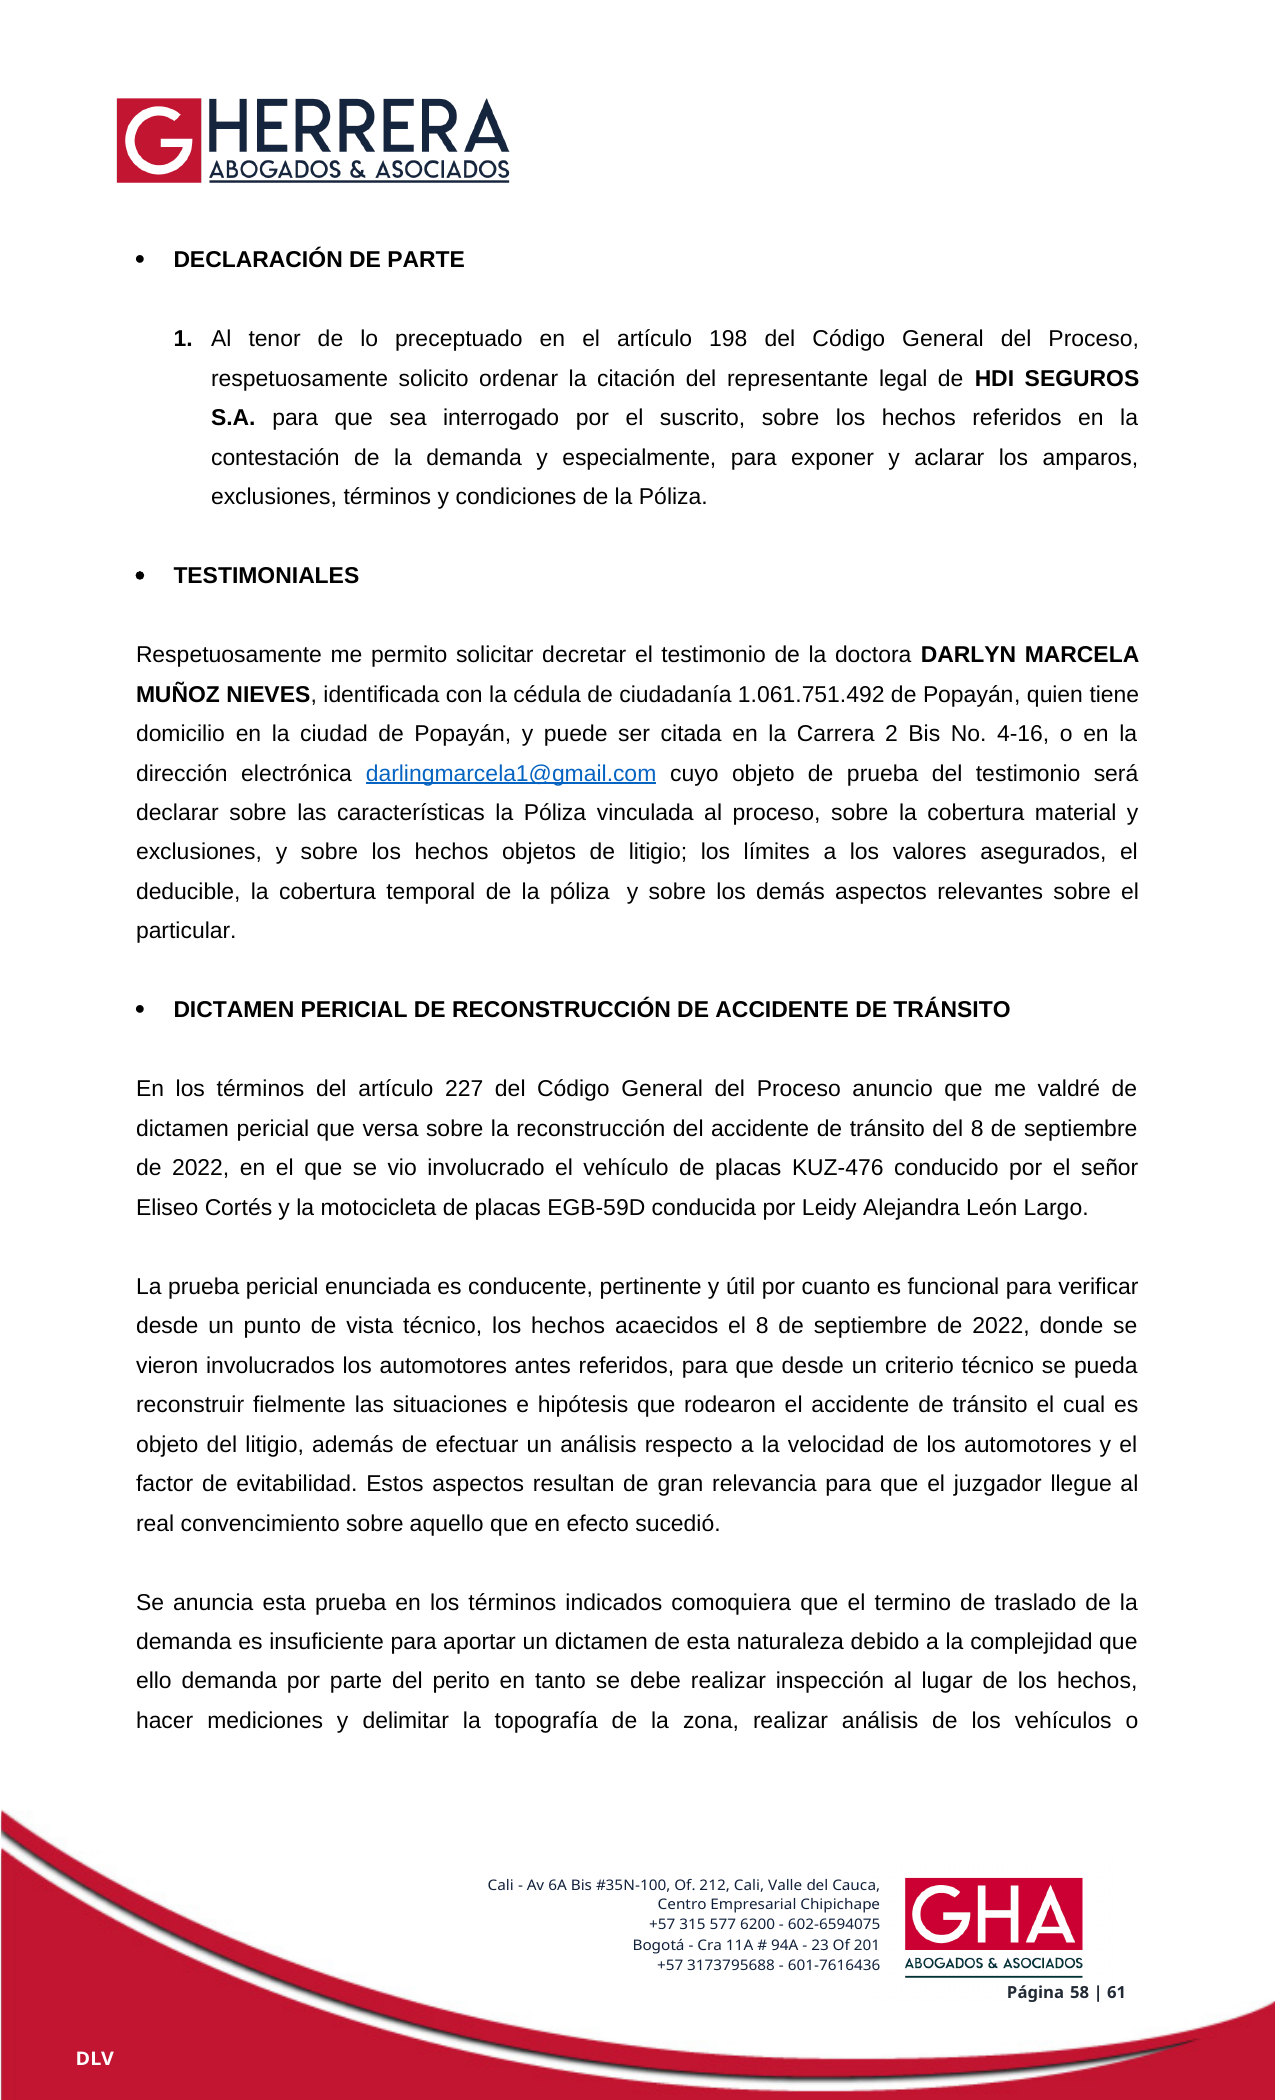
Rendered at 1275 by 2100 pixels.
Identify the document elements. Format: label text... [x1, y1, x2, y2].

list TESTIMONIALES [136, 562, 1139, 588]
text La prueba pericial enunciada es conducente, pertinente y útil por cuanto es funcional para verificar desde un punto de vista técnico, los hechos acaecidos el 8 de septiembre de 2022, donde se vieron involucrados los automotores antes referidos, para que desde un criterio técnico se pueda reconstruir fielmente las situaciones e hipótesis que rodearon el accidente de tránsito el cual es objeto del litigio, además de efectuar un análisis respecto a la velocidad de los automotores y el factor de evitabilidad. Estos aspectos resultan de gran relevancia para que el juzgador llegue al real convencimiento sobre aquello que en efecto sucedió. [136, 1273, 1139, 1536]
list Al tenor de lo preceptuado en el artículo 198 del Código General del Proceso, respetuosamente solicito ordenar la citación del representante legal de HDI SEGUROS S.A. para que sea interrogado por el suscrito, sobre los hechos referidos en la contestación de la demanda y especialmente, para exponer y aclarar los amparos, exclusiones, términos y condiciones de la Póliza. [173, 325, 1139, 509]
text Respetuosamente me permito solicitar decretar el testimonio de la doctora DARLYN MARCELA MUÑOZ NIEVES, identificada con la cédula de ciudadanía 1.061.751.492 de Popayán, quien tiene domicilio en la ciudad de Popayán, y puede ser citada en la Carrera 2 Bis No. 4-16, o en la dirección electrónica darlingmarcela1@gmail.com cuyo objeto de prueba del testimonio será declarar sobre las características la Póliza vinculada al proceso, sobre la cobertura material y exclusiones, y sobre los hechos objetos de litigio; los límites a los valores asegurados, el deducible, la cobertura temporal de la póliza y sobre los demás aspectos relevantes sobre el particular. [136, 641, 1139, 944]
picture [0, 1797, 1275, 2100]
list DECLARACIÓN DE PARTE [136, 246, 1139, 273]
picture [96, 75, 529, 206]
subtitle DICTAMEN PERICIAL DE RECONSTRUCCIÓN DE ACCIDENTE DE TRÁNSITO [136, 996, 1139, 1023]
text En los términos del artículo 227 del Código General del Proceso anuncio que me valdré de dictamen pericial que versa sobre la reconstrucción del accidente de tránsito del 8 de septiembre de 2022, en el que se vio involucrado el vehículo de placas KUZ-476 conducido por el señor Eliseo Cortés y la motocicleta de placas EGB-59D conducida por Leidy Alejandra León Largo. [136, 1075, 1139, 1220]
